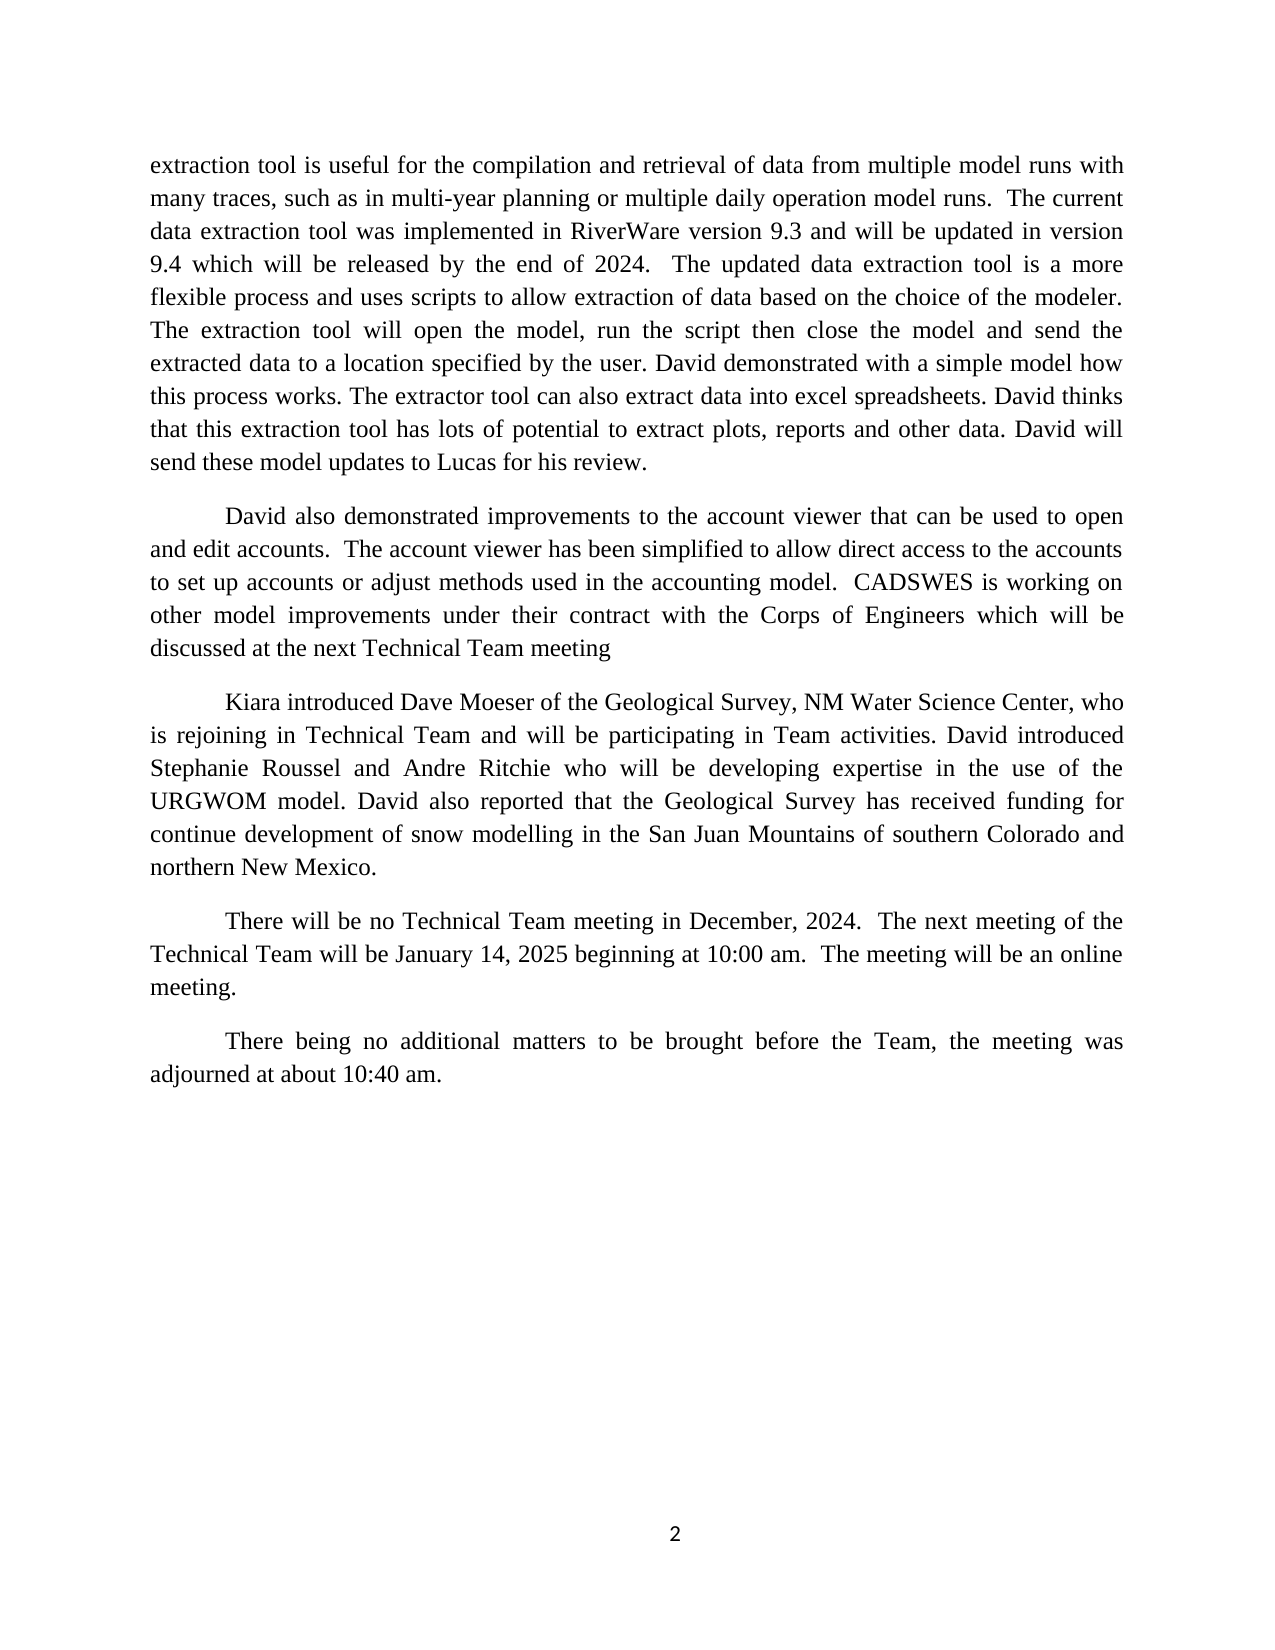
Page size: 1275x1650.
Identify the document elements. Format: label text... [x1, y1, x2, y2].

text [150, 150, 1125, 476]
text David also demonstrated improvements to the account viewer that can be used to open and edit accounts. The account viewer has been simplified to allow direct access to the accounts to set up accounts or adjust methods used in the accounting model. CADSWES is working on other model improvements under their contract with the Corps of Engineers which will be discussed at the next Technical Team meeting [150, 501, 1125, 662]
text There being no additional matters to be brought before the Team, the meeting was adjourned at about 10:40 am. [150, 1026, 1125, 1088]
text There will be no Technical Team meeting in December, 2024. The next meeting of the Technical Team will be January 14, 2025 beginning at 10:00 am. The meeting will be an online meeting. [150, 906, 1125, 1001]
text Kiara introduced Dave Moeser of the Geological Survey, NM Water Science Center, who is rejoining in Technical Team and will be participating in Team activities. David introduced Stephanie Roussel and Andre Ritchie who will be developing expertise in the use of the URGWOM model. David also reported that the Geological Survey has received funding for continue development of snow modelling in the San Juan Mountains of southern Colorado and northern New Mexico. [150, 687, 1125, 881]
